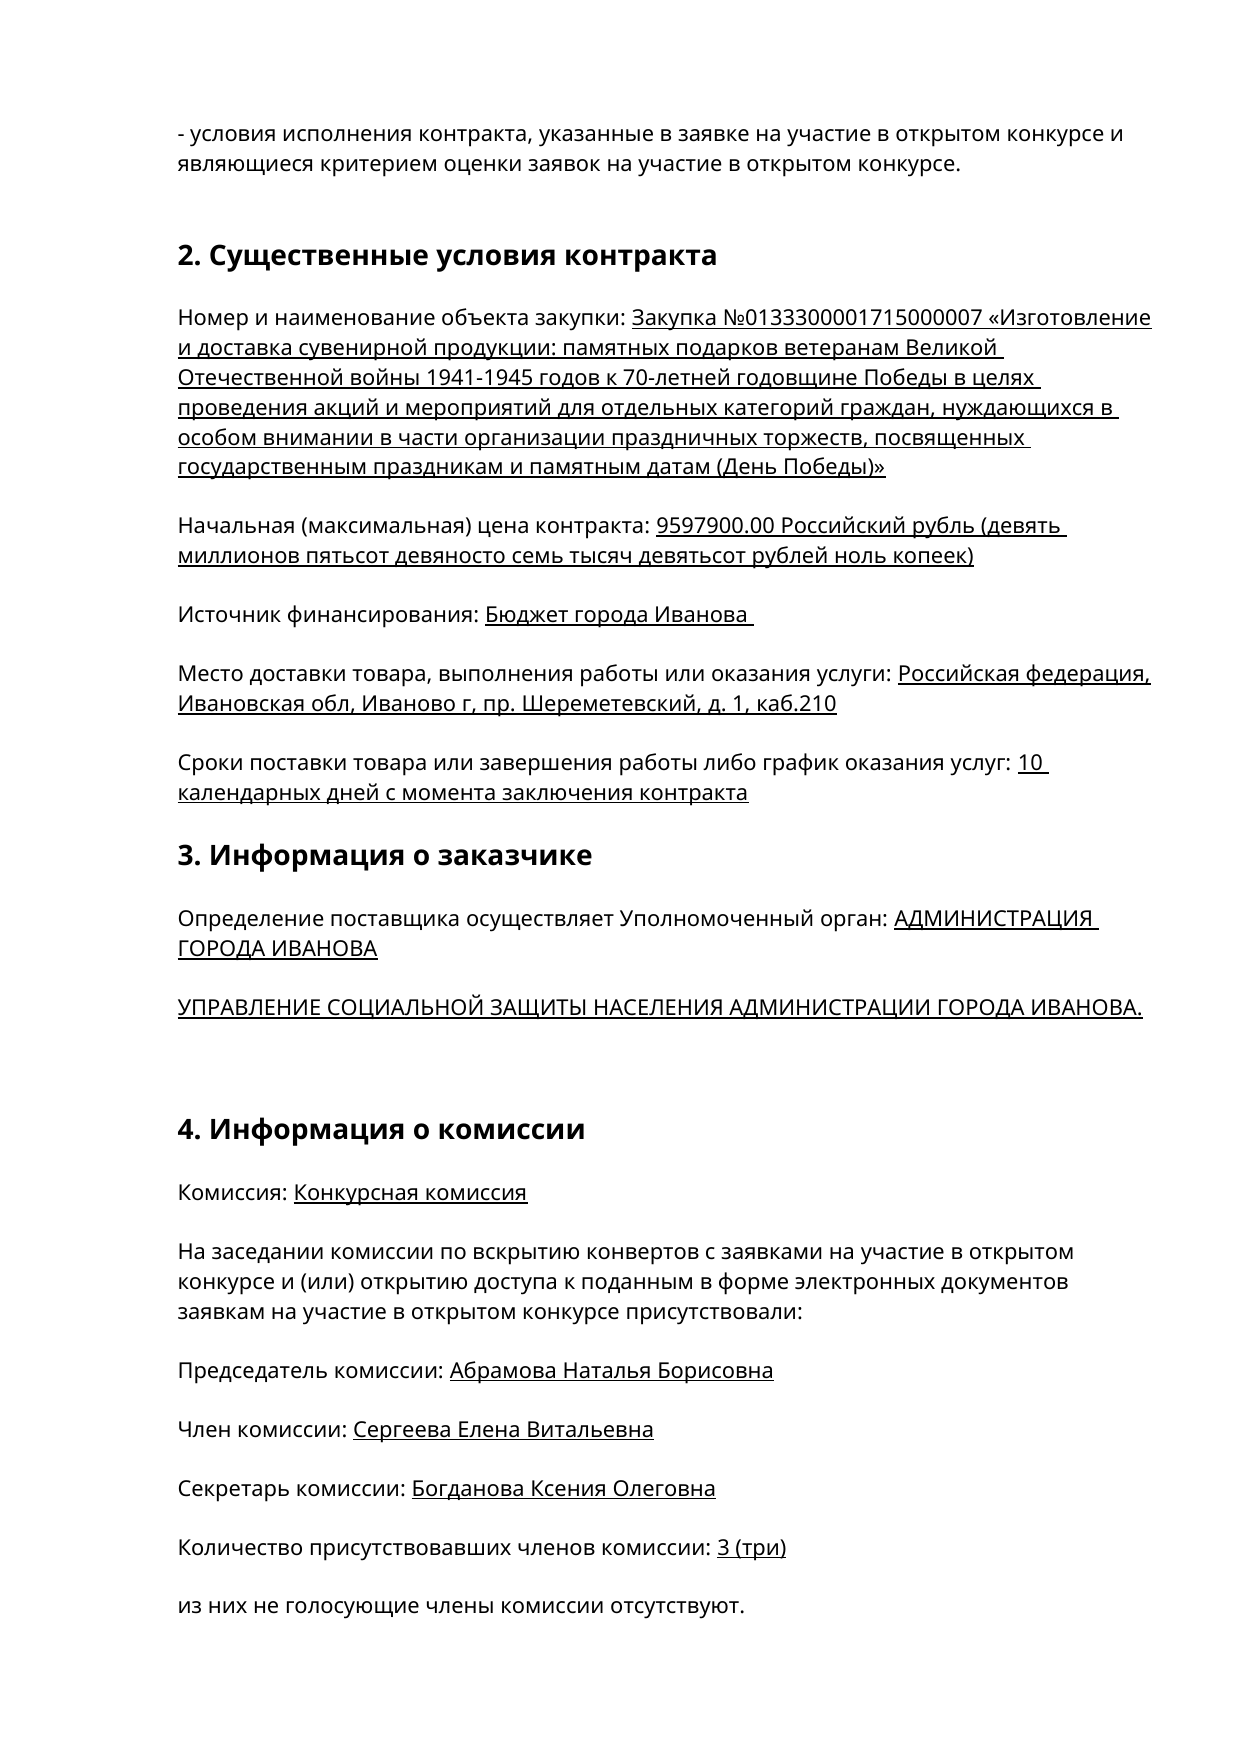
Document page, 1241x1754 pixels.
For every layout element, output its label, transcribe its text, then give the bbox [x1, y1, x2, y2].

text Источник финансирования: Бюджет города Иванова [177, 599, 1152, 629]
text Определение поставщика осуществляет Уполномоченный орган: АДМИНИСТРАЦИЯ ГОРОДА ИВАНОВА [177, 903, 1152, 963]
text На заседании комиссии по вскрытию конвертов с заявками на участие в открытом конкурсе и (или) открытию доступа к поданным в форме электронных документов заявкам на участие в открытом конкурсе присутствовали: [177, 1236, 1152, 1326]
text 2. Существенные условия контракта [177, 235, 1152, 273]
text Количество присутствовавших членов комиссии: 3 (три) [177, 1532, 1152, 1561]
text 4. Информация о комиссии [177, 1110, 1152, 1148]
text Комиссия: Конкурсная комиссия [177, 1177, 1152, 1207]
text 3. Информация о заказчике [177, 836, 1152, 874]
text Сроки поставки товара или завершения работы либо график оказания услуг: 10 календарных дней с момента заключения контракта [177, 747, 1152, 806]
text из них не голосующие члены комиссии отсутствуют. [177, 1591, 1152, 1620]
text Председатель комиссии: Абрамова Наталья Борисовна [177, 1355, 1152, 1384]
text Начальная (максимальная) цена контракта: 9597900.00 Российский рубль (девять миллионов пятьсот девяносто семь тысяч девятьсот рублей ноль копеек) [177, 510, 1152, 570]
text Секретарь комиссии: Богданова Ксения Олеговна [177, 1473, 1152, 1502]
text Место доставки товара, выполнения работы или оказания услуги: Российская федерация, Ивановская обл, Иваново г, пр. Шереметевский, д. 1, каб.210 [177, 658, 1152, 718]
text Член комиссии: Сергеева Елена Витальевна [177, 1414, 1152, 1443]
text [177, 118, 1152, 206]
text УПРАВЛЕНИЕ СОЦИАЛЬНОЙ ЗАЩИТЫ НАСЕЛЕНИЯ АДМИНИСТРАЦИИ ГОРОДА ИВАНОВА. [177, 992, 1152, 1022]
text Номер и наименование объекта закупки: Закупка №0133300001715000007 «Изготовление и доставка сувенирной продукции: памятных подарков ветеранам Великой Отечественной войны 1941-1945 годов к 70-летней годовщине Победы в целях проведения акций и мероприятий для отдельных категорий граждан, нуждающихся в особом внимании в части организации праздничных торжеств, посвященных государственным праздникам и памятным датам (День Победы)» [177, 302, 1152, 481]
